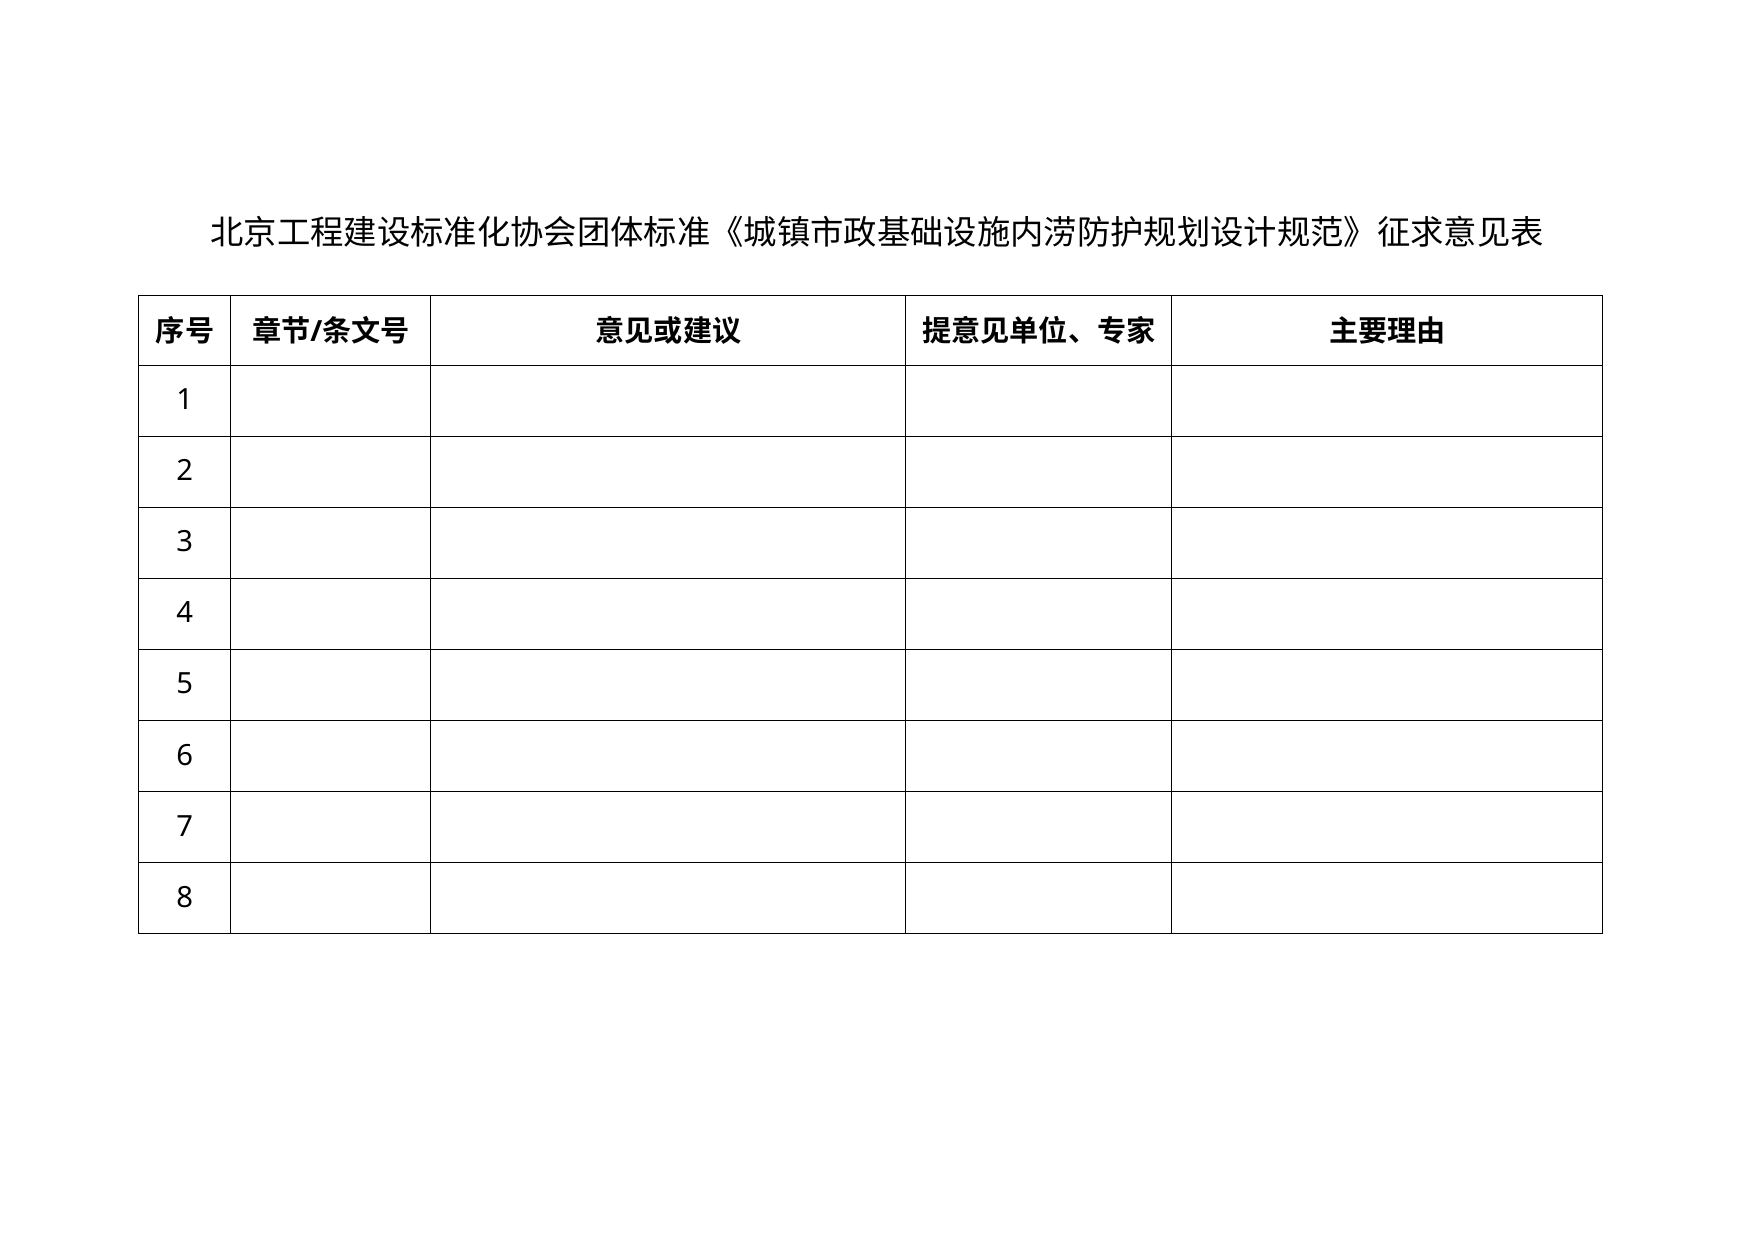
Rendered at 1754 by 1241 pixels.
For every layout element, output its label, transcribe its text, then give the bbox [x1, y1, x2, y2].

table_cell [431, 721, 905, 791]
table_cell [906, 721, 1171, 791]
table_cell [139, 650, 230, 720]
table_cell [231, 721, 430, 791]
table_cell [906, 437, 1171, 507]
table_cell [906, 366, 1171, 436]
table_cell [139, 721, 230, 791]
table_cell [1172, 863, 1602, 933]
text 北京工程建设标准化协会团体标准《城镇市政基础设施内涝防护规划设计规范》征求意见表 [150, 198, 1604, 263]
table_cell [231, 579, 430, 649]
table_header 序号 [139, 296, 230, 365]
table_cell [231, 650, 430, 720]
table_cell [431, 579, 905, 649]
table_header 主要理由 [1172, 296, 1602, 365]
table_header 章节/条文号 [231, 296, 430, 365]
table_cell [906, 579, 1171, 649]
table_cell [1172, 792, 1602, 862]
table_cell [431, 508, 905, 578]
table_cell [139, 508, 230, 578]
table_cell [431, 366, 905, 436]
table_cell [431, 650, 905, 720]
table_cell [139, 366, 230, 436]
table_cell [1172, 437, 1602, 507]
table_cell [1172, 508, 1602, 578]
table_cell [231, 863, 430, 933]
table_cell [906, 792, 1171, 862]
table_cell [431, 437, 905, 507]
table_cell [231, 508, 430, 578]
table_cell [139, 792, 230, 862]
table_cell [906, 508, 1171, 578]
table_cell [431, 863, 905, 933]
table_cell [139, 863, 230, 933]
table_cell [1172, 721, 1602, 791]
table_cell [906, 863, 1171, 933]
table_cell [1172, 366, 1602, 436]
table_cell [431, 792, 905, 862]
table_cell [139, 437, 230, 507]
table_cell [1172, 650, 1602, 720]
table_cell [139, 579, 230, 649]
table_header 意见或建议 [431, 296, 905, 365]
table_cell [1172, 579, 1602, 649]
table_cell [231, 366, 430, 436]
table_cell [906, 650, 1171, 720]
table_cell [231, 437, 430, 507]
table_cell [231, 792, 430, 862]
table_header 提意见单位、专家 [906, 296, 1171, 365]
